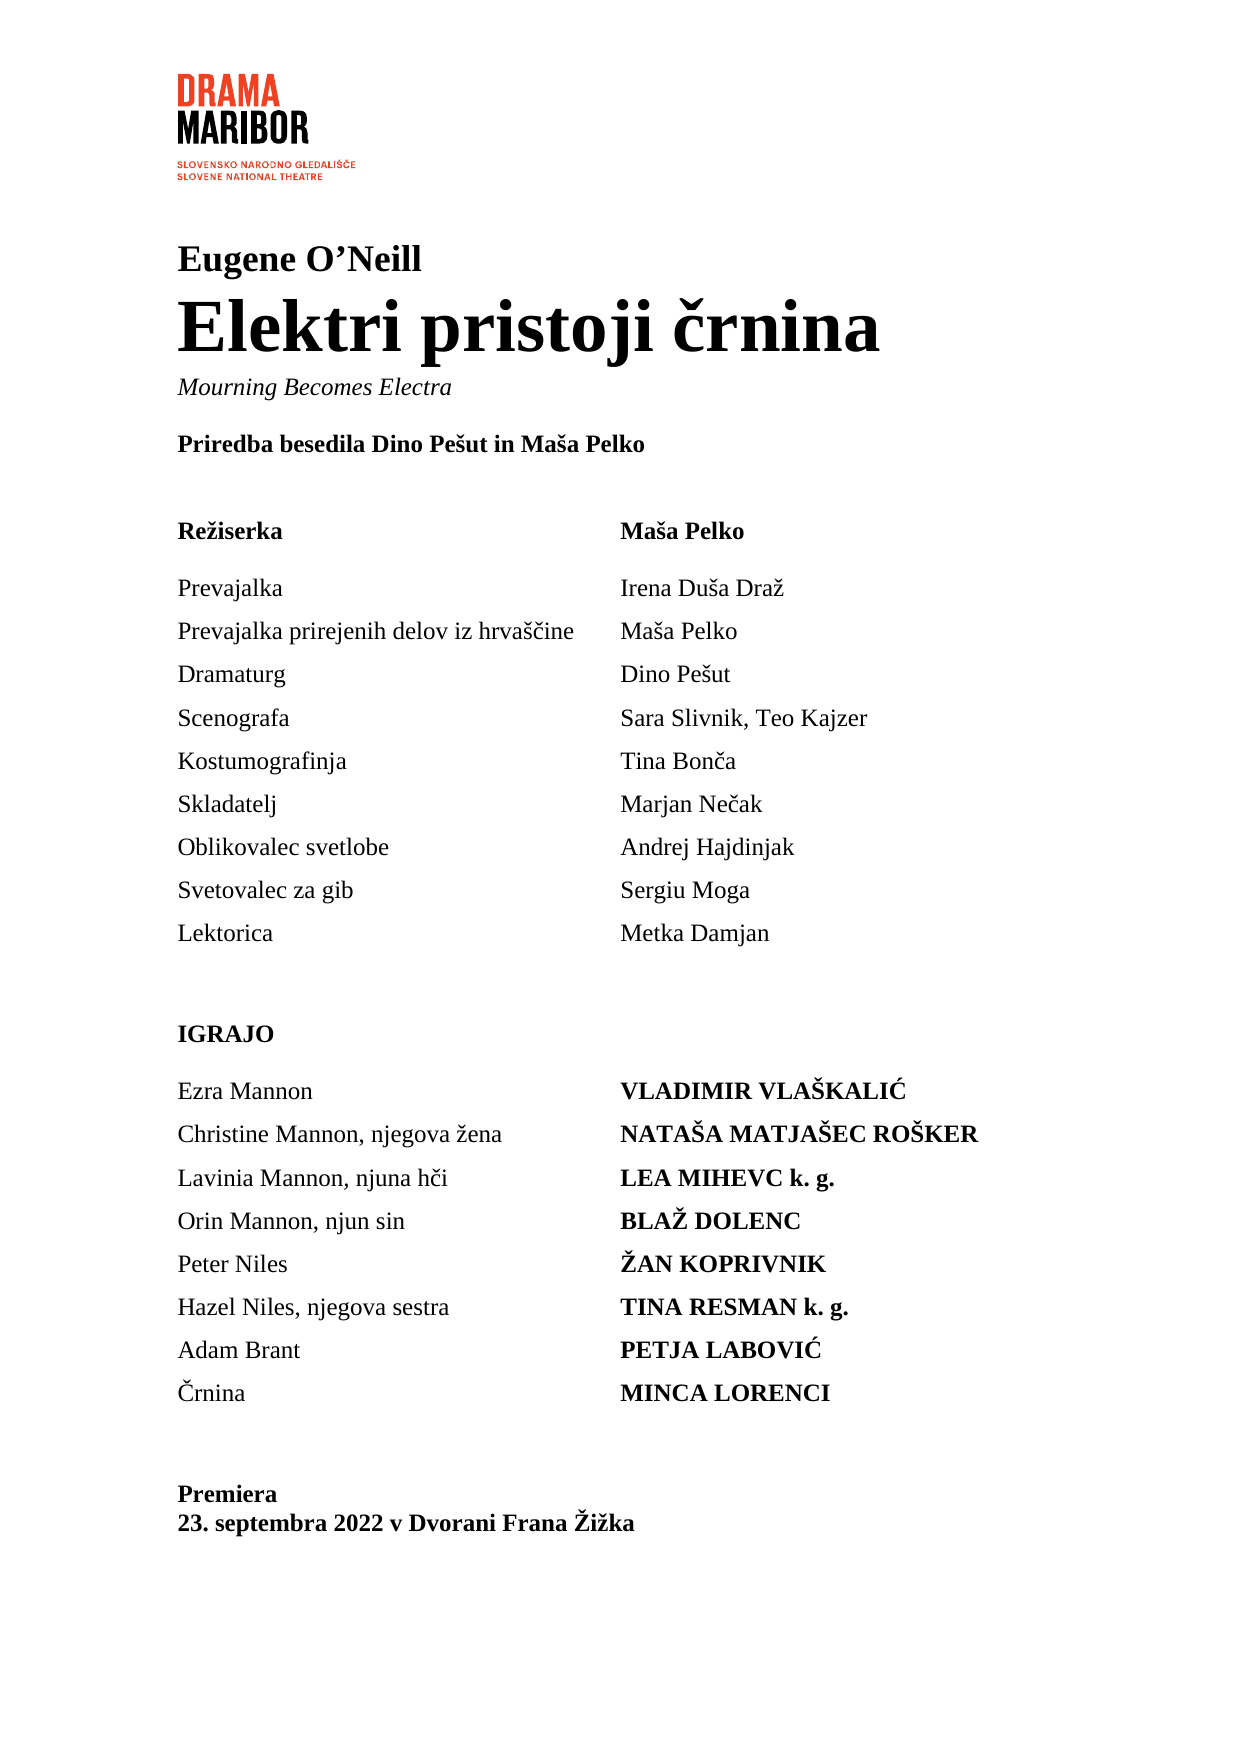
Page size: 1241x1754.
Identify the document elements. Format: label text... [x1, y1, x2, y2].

text Eugene O’Neill [177, 236, 1063, 279]
text Prevajalka prirejenih delov iz hrvaščine Maša Pelko [177, 616, 1063, 645]
text Dramaturg Dino Pešut [177, 659, 1063, 688]
text Lavinia Mannon, njuna hči LEA MIHEVC k. g. [177, 1163, 1063, 1191]
text Orin Mannon, njun sin BLAŽ DOLENC [177, 1206, 1063, 1234]
subtitle Premiera [177, 1479, 1063, 1508]
text Elektri pristoji črnina [177, 281, 1063, 368]
text Scenografa Sara Slivnik, Teo Kajzer [177, 703, 1063, 731]
subtitle 23. septembra 2022 v Dvorani Frana Žižka [177, 1508, 1063, 1536]
text Oblikovalec svetlobe Andrej Hajdinjak [177, 832, 1063, 861]
text Christine Mannon, njegova žena NATAŠA MATJAŠEC ROŠKER [177, 1119, 1063, 1148]
text Prevajalka Irena Duša Draž [177, 573, 1063, 602]
subtitle Priredba besedila Dino Pešut in Maša Pelko [177, 429, 1063, 458]
text Hazel Niles, njegova sestra TINA RESMAN k. g. [177, 1292, 1063, 1321]
subtitle Mourning Becomes Electra [177, 372, 1063, 401]
text Peter Niles ŽAN KOPRIVNIK [177, 1249, 1063, 1278]
subtitle Režiserka Maša Pelko [177, 516, 1063, 544]
text Svetovalec za gib Sergiu Moga [177, 875, 1063, 904]
text Ezra Mannon VLADIMIR VLAŠKALIĆ [177, 1076, 1063, 1105]
subtitle IGRAJO [177, 1019, 1063, 1048]
text Lektorica Metka Damjan [177, 918, 1063, 947]
text Črnina MINCA LORENCI [177, 1378, 1063, 1407]
text Skladatelj Marjan Nečak [177, 789, 1063, 818]
text Adam Brant PETJA LABOVIĆ [177, 1335, 1063, 1364]
text Kostumografinja Tina Bonča [177, 746, 1063, 774]
